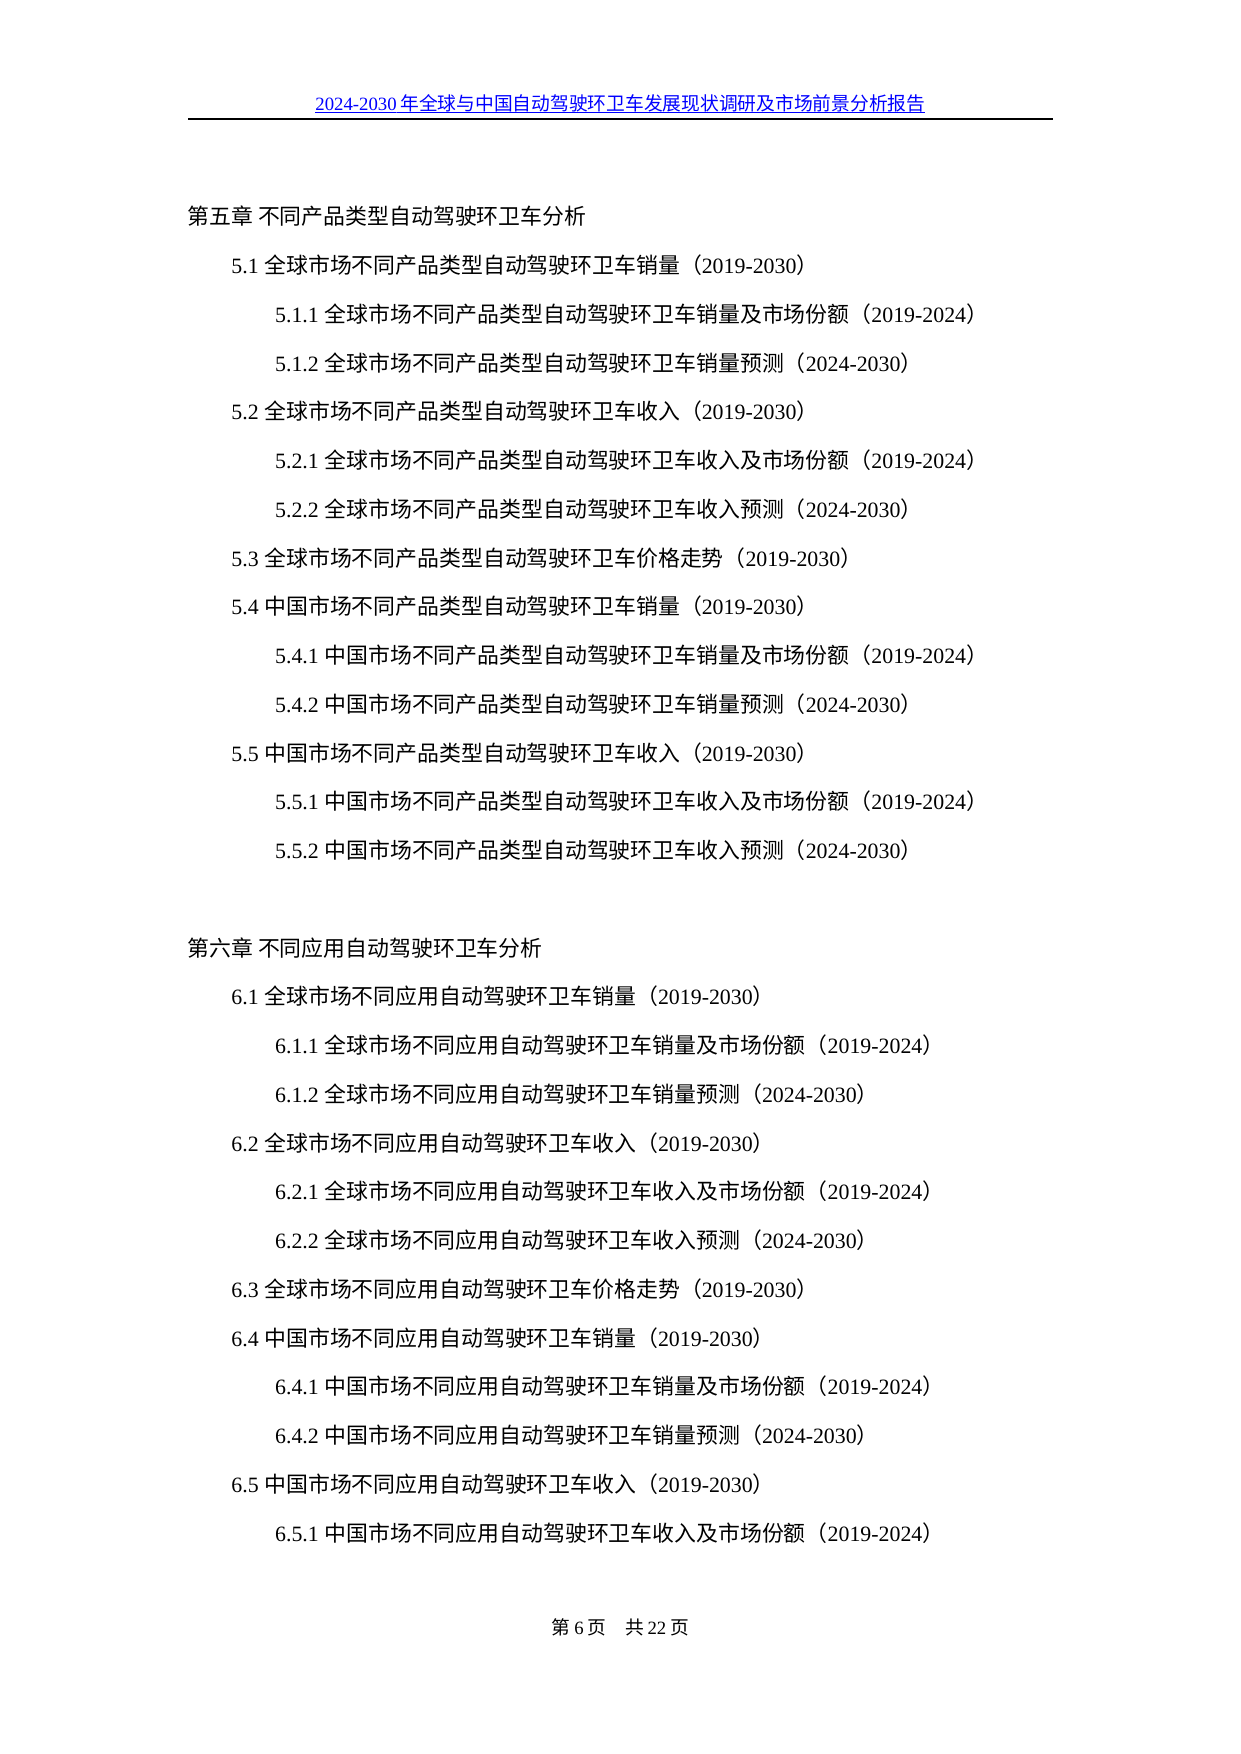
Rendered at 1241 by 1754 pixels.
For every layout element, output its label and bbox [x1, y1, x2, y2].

text [187, 150, 1053, 1548]
